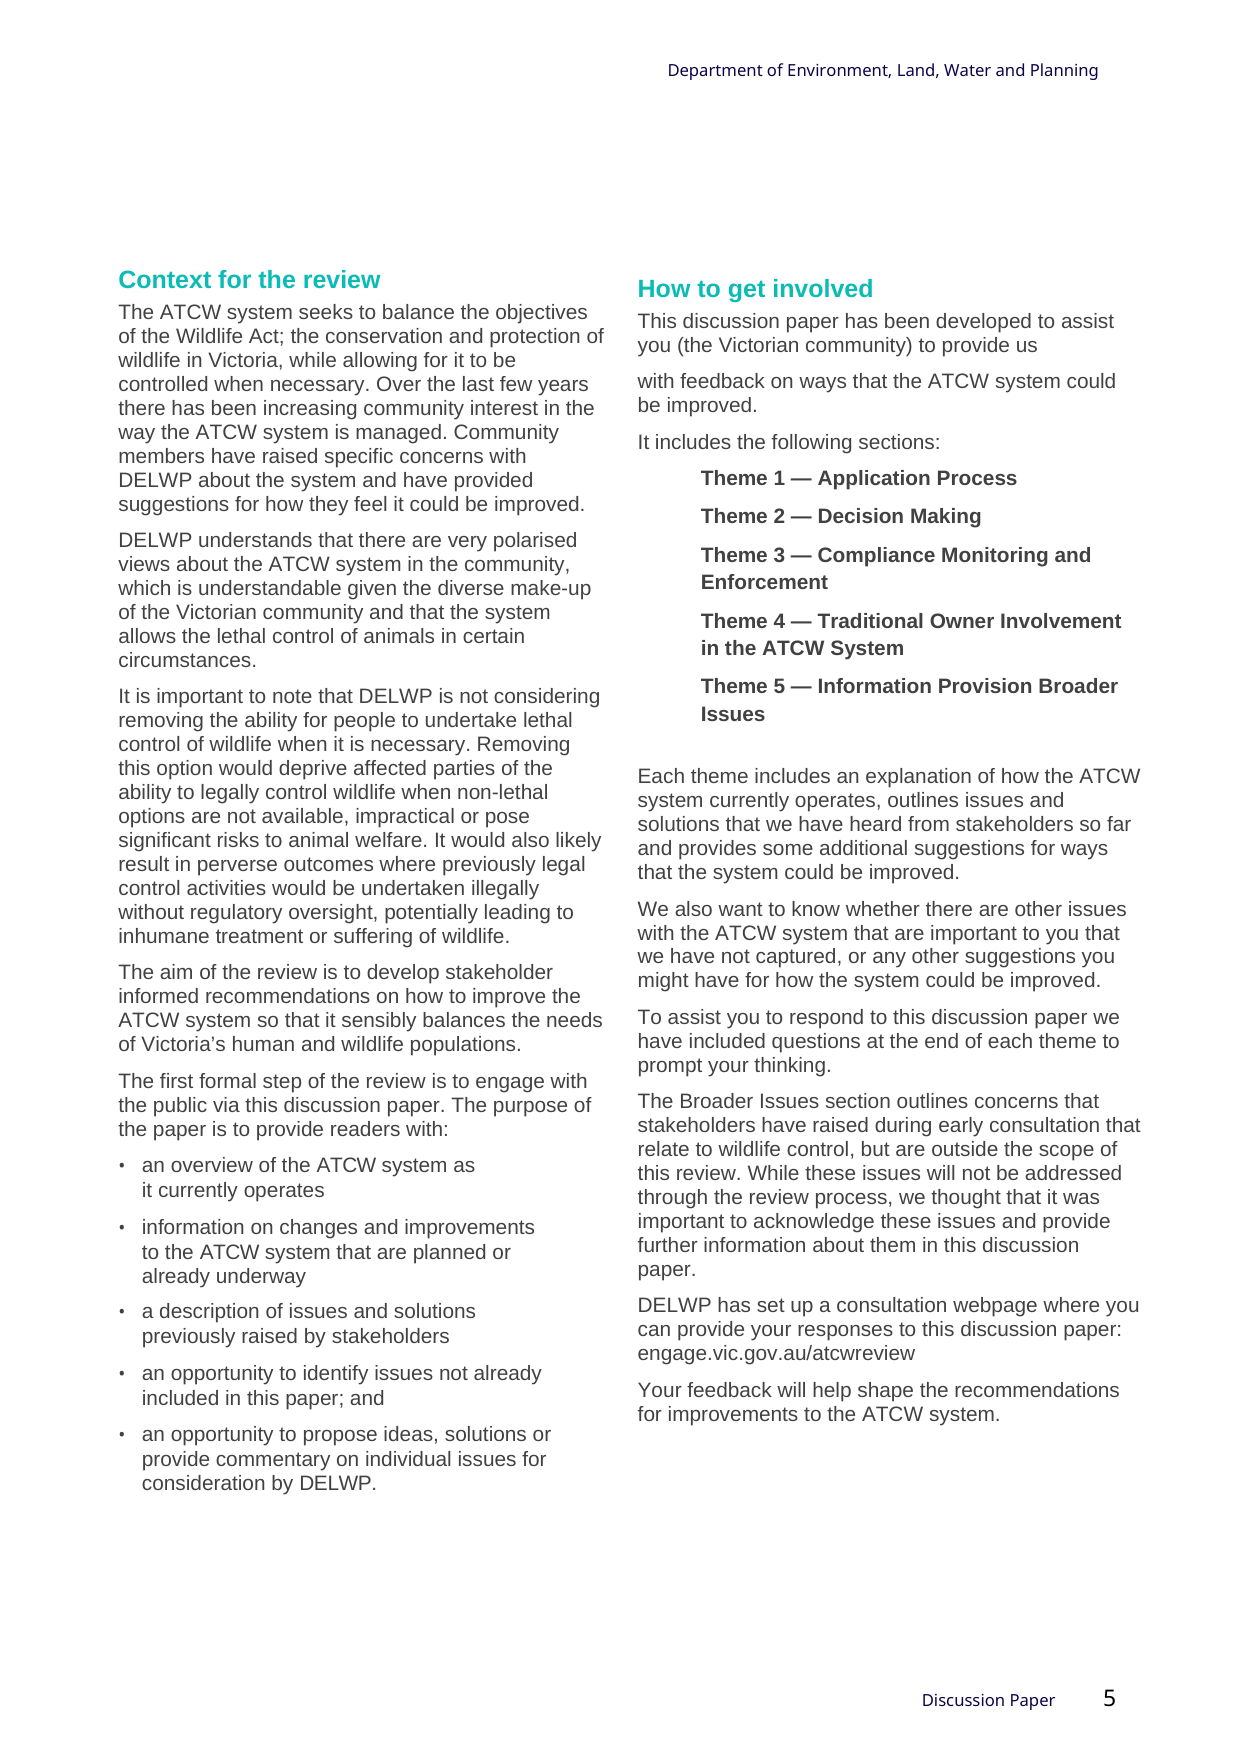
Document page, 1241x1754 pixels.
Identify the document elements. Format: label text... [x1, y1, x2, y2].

text The Broader Issues section outlines concerns that stakeholders have raised during early consultation that relate to wildlife control, but are outside the scope of this review. While these issues will not be addressed through the review process, we thought that it was important to acknowledge these issues and provide further information about them in this discussion paper. [637, 1089, 1142, 1281]
text To assist you to respond to this discussion paper we have included questions at the end of each theme to prompt your thinking. [637, 1005, 1142, 1077]
text Theme 5 — Information Provision Broader Issues [701, 674, 1142, 726]
text The ATCW system seeks to balance the objectives of the Wildlife Act; the conservation and protection of wildlife in Victoria, while allowing for it to be controlled when necessary. Over the last few years there has been increasing community interest in the way the ATCW system is managed. Community members have raised specific concerns with DELWP about the system and have provided suggestions for how they feel it could be improved. [118, 300, 606, 515]
list an opportunity to propose ideas, solutions or provide commentary on individual issues for consideration by DELWP. [118, 1421, 554, 1494]
text Theme 1 — Application Process [701, 466, 1142, 490]
list an opportunity to identify issues not already included in this paper; and [118, 1360, 549, 1409]
text DELWP has set up a consultation webpage where you can provide your responses to this discussion paper: engage.vic.gov.au/atcwreview [637, 1293, 1142, 1365]
text It includes the following sections: [637, 429, 1142, 453]
list an overview of the ATCW system as it currently operates [118, 1153, 481, 1202]
list a description of issues and solutions previously raised by stakeholders [118, 1299, 572, 1348]
text with feedback on ways that the ATCW system could be improved. [637, 369, 1142, 417]
subtitle Context for the review [118, 265, 606, 293]
text We also want to know whether there are other issues with the ATCW system that are important to you that we have not captured, or any other suggestions you might have for how the system could be improved. [637, 896, 1142, 992]
text Theme 2 — Decision Making [701, 504, 1142, 528]
text Theme 4 — Traditional Owner Involvement in the ATCW System [701, 608, 1142, 660]
text Your feedback will help shape the recommendations for improvements to the ATCW system. [637, 1378, 1142, 1426]
text The aim of the review is to develop stakeholder informed recommendations on how to improve the ATCW system so that it sensibly balances the needs of Victoria’s human and wildlife populations. [118, 960, 606, 1056]
subtitle How to get involved [637, 274, 1142, 302]
text DELWP understands that there are very polarised views about the ATCW system in the community, which is understandable given the diverse make-up of the Victorian community and that the system allows the lethal control of animals in certain circumstances. [118, 528, 606, 672]
text Each theme includes an explanation of how the ATCW system currently operates, outlines issues and solutions that we have heard from stakeholders so far and provides some additional suggestions for ways that the system could be improved. [637, 764, 1142, 884]
text This discussion paper has been developed to assist you (the Victorian community) to provide us [637, 309, 1142, 357]
text The first formal step of the review is to engage with the public via this discussion paper. The purpose of the paper is to provide readers with: [118, 1068, 606, 1140]
list information on changes and improvements to the ATCW system that are planned or already underway [118, 1214, 539, 1287]
text It is important to note that DELWP is not considering removing the ability for people to undertake lethal control of wildlife when it is necessary. Removing this option would deprive affected parties of the ability to legally control wildlife when non-lethal options are not available, impractical or pose significant risks to animal welfare. It would also likely result in perverse outcomes where previously legal control activities would be undertaken illegally without regulatory oversight, potentially leading to inhumane treatment or suffering of wildlife. [118, 684, 606, 948]
text Theme 3 — Compliance Monitoring and Enforcement [701, 543, 1142, 594]
